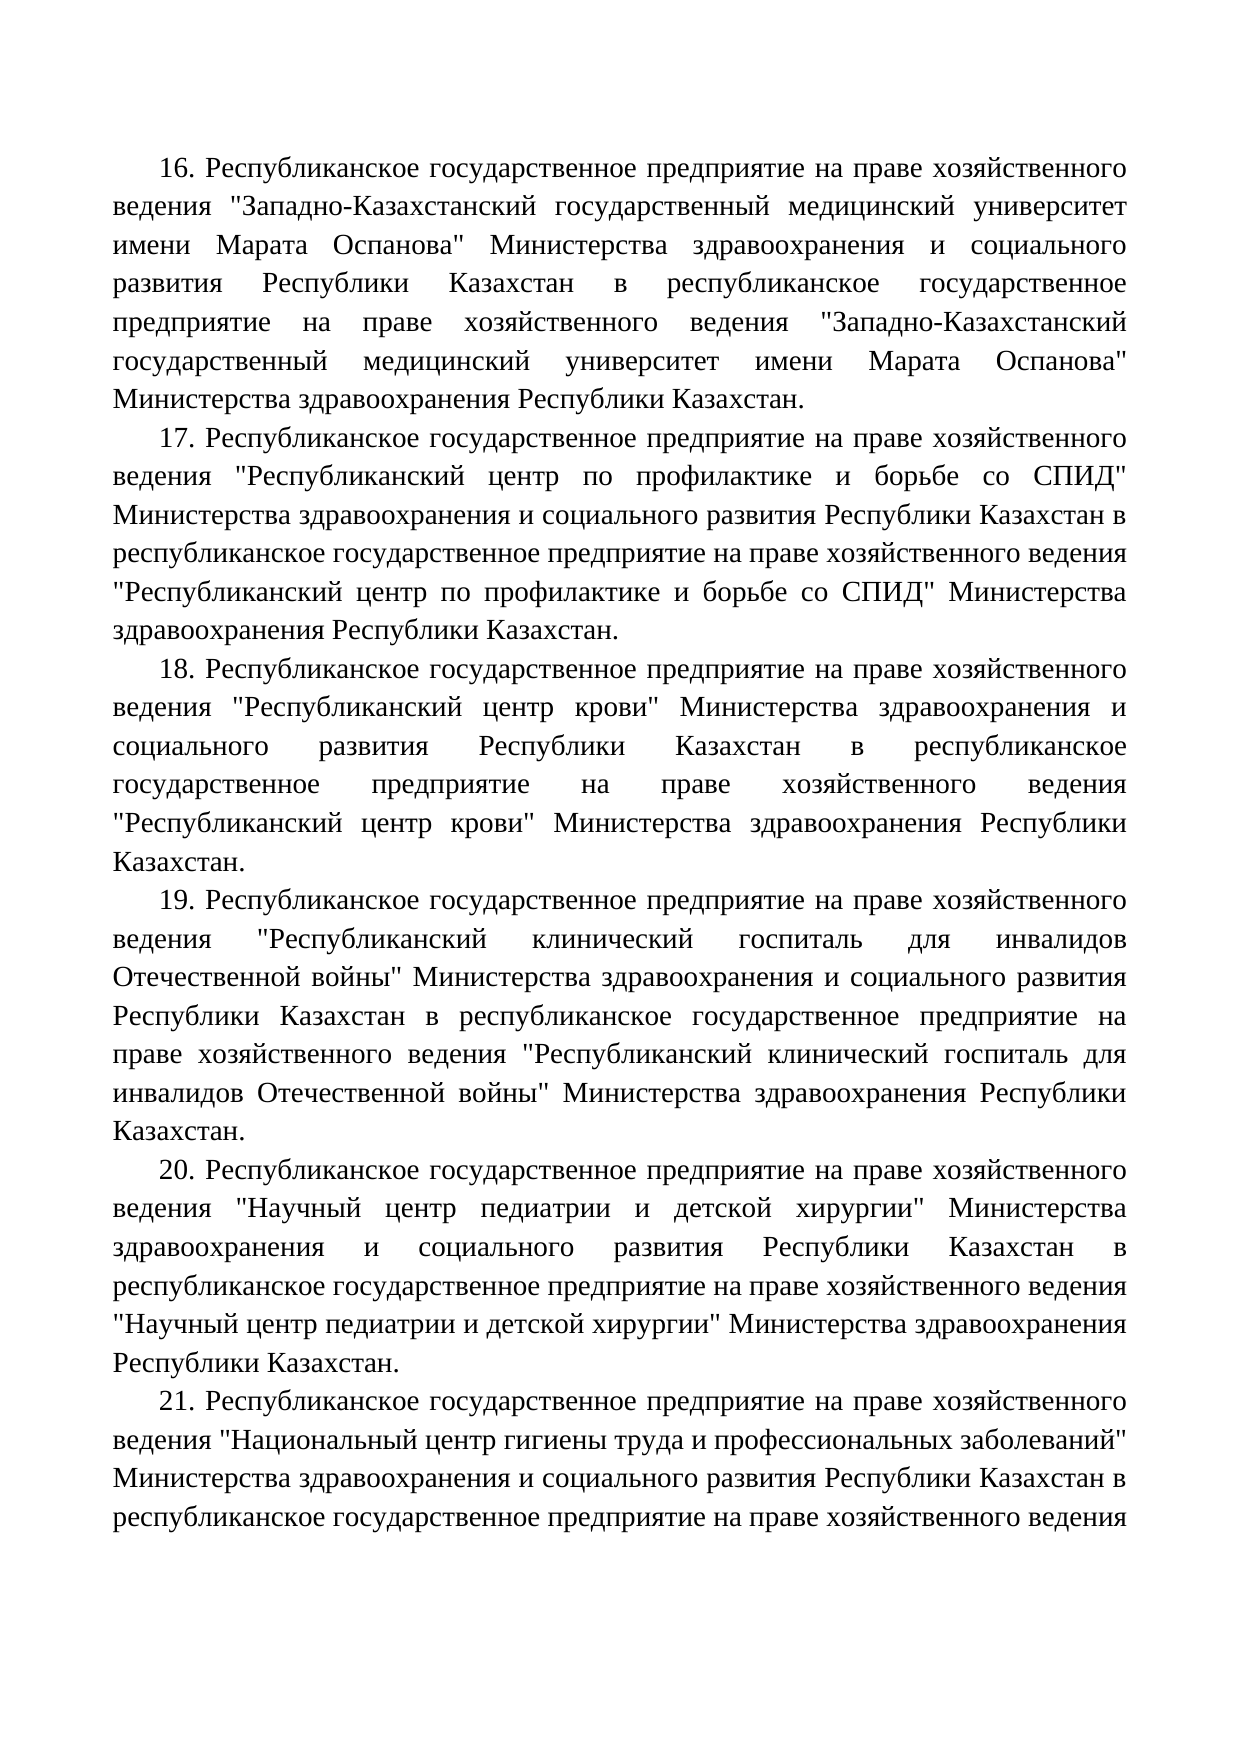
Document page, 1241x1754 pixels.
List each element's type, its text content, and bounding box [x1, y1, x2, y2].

text 16. Республиканское государственное предприятие на праве хозяйственного ведения "Западно-Казахстанский государственный медицинский университет имени Марата Оспанова" Министерства здравоохранения и социального развития Республики Казахстан в республиканское государственное предприятие на праве хозяйственного ведения "Западно-Казахстанский государственный медицинский университет имени Марата Оспанова" Министерства здравоохранения Республики Казахстан. [112, 150, 1128, 415]
text 19. Республиканское государственное предприятие на праве хозяйственного ведения "Республиканский клинический госпиталь для инвалидов Отечественной войны" Министерства здравоохранения и социального развития Республики Казахстан в республиканское государственное предприятие на праве хозяйственного ведения "Республиканский клинический госпиталь для инвалидов Отечественной войны" Министерства здравоохранения Республики Казахстан. [112, 882, 1128, 1147]
text 18. Республиканское государственное предприятие на праве хозяйственного ведения "Республиканский центр крови" Министерства здравоохранения и социального развития Республики Казахстан в республиканское государственное предприятие на праве хозяйственного ведения "Республиканский центр крови" Министерства здравоохранения Республики Казахстан. [112, 651, 1128, 877]
text 20. Республиканское государственное предприятие на праве хозяйственного ведения "Научный центр педиатрии и детской хирургии" Министерства здравоохранения и социального развития Республики Казахстан в республиканское государственное предприятие на праве хозяйственного ведения "Научный центр педиатрии и детской хирургии" Министерства здравоохранения Республики Казахстан. [112, 1152, 1128, 1378]
